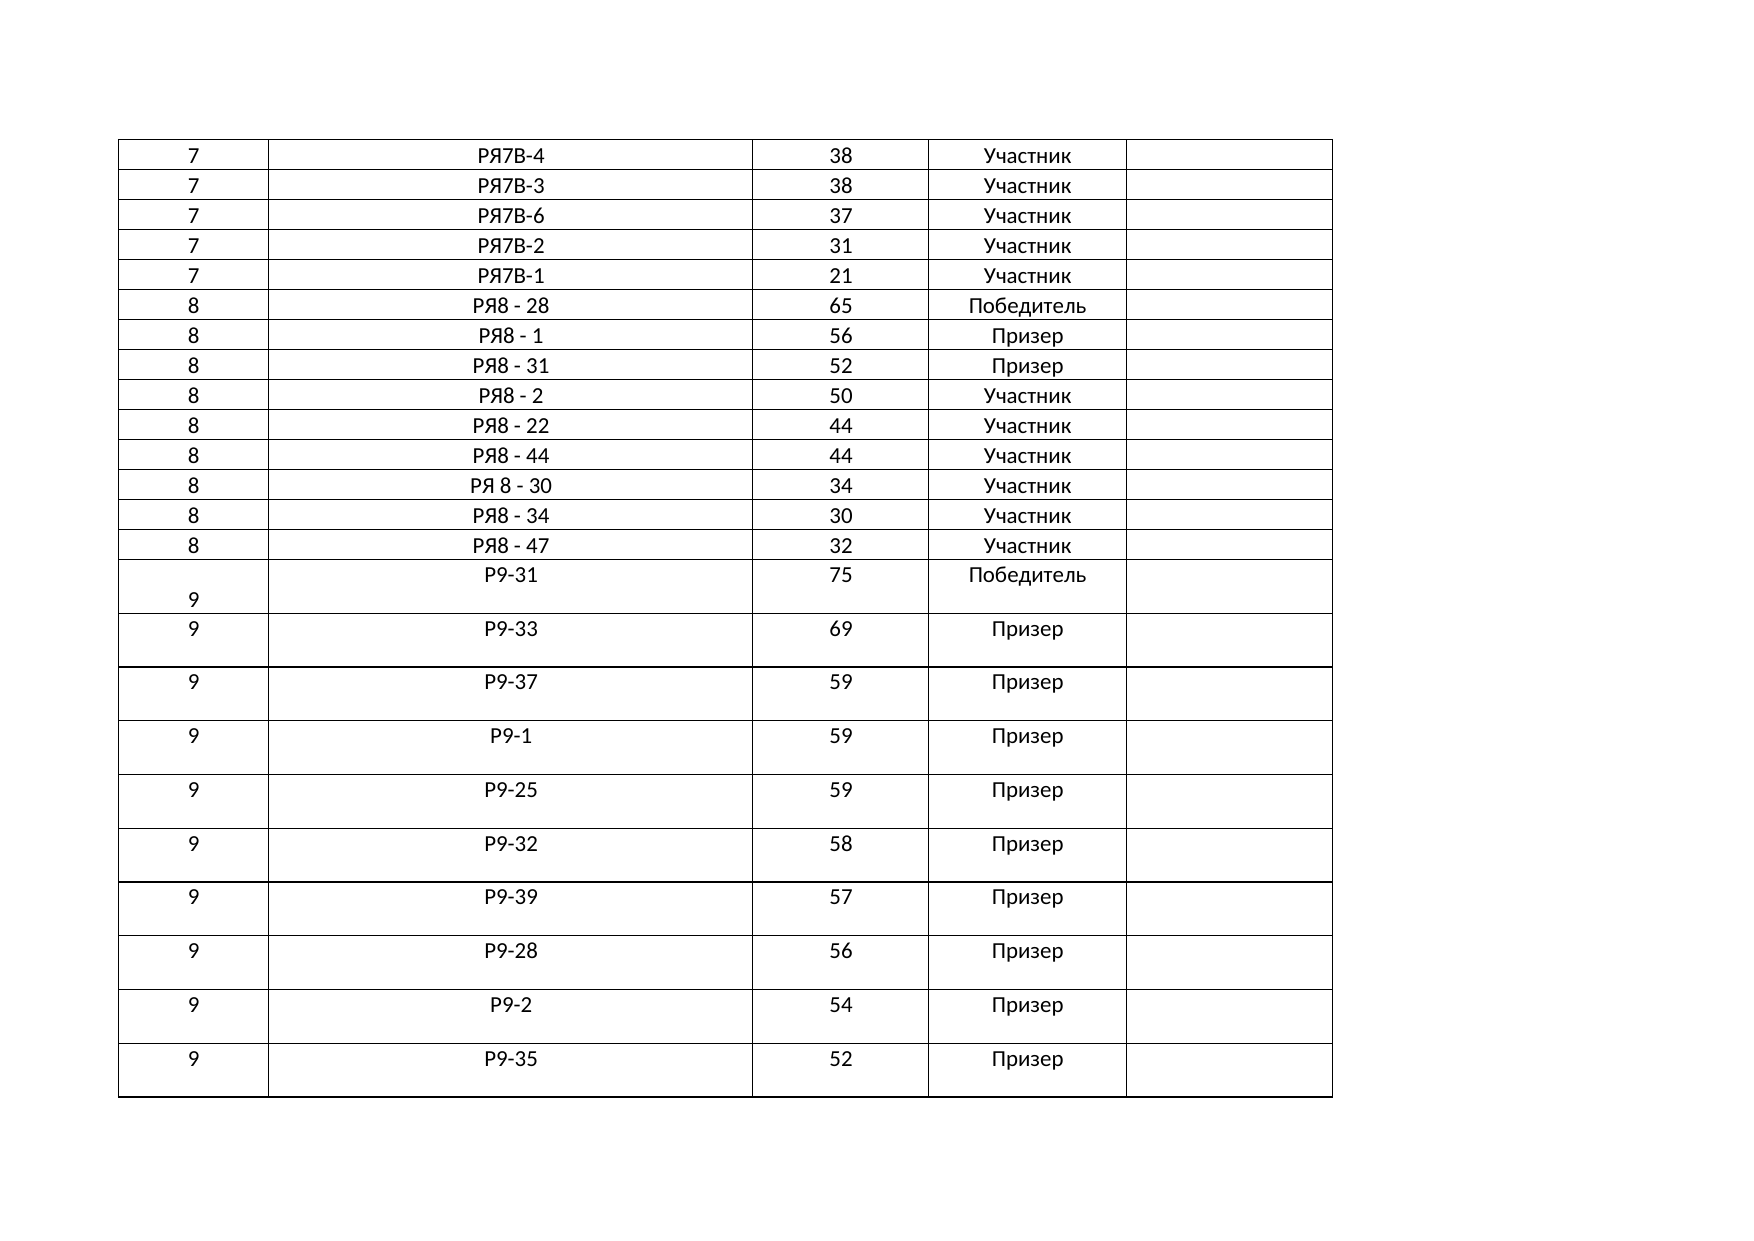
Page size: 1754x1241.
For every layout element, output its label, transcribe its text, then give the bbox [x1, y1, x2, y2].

table_cell Призер [929, 350, 1126, 379]
table_cell 9 [119, 721, 268, 774]
table_cell Призер [929, 320, 1126, 349]
table_cell [1127, 721, 1332, 774]
table_cell 0 [1127, 440, 1332, 469]
table_cell РЯ8 - 44 [269, 440, 752, 469]
table_cell 9 [119, 775, 268, 828]
table_cell 32 [753, 530, 928, 559]
table_cell 0 [1127, 470, 1332, 499]
table_cell Участник [929, 170, 1126, 199]
table_cell 75 [753, 560, 928, 613]
table_cell 8 [119, 320, 268, 349]
table_cell РЯ7В-4 [269, 140, 752, 169]
table_cell РЯ8 - 31 [269, 350, 752, 379]
table_cell 58 [753, 829, 928, 881]
table_cell Участник [929, 230, 1126, 259]
table_cell Призер [929, 883, 1126, 935]
table_cell РЯ8 - 47 [269, 530, 752, 559]
table_cell РЯ7В-6 [269, 200, 752, 229]
table_cell 9 [119, 614, 268, 666]
table_cell 54 [753, 990, 928, 1043]
table_cell Р9-2 [269, 990, 752, 1043]
table_cell 9 [119, 1044, 268, 1096]
table_cell РЯ7В-1 [269, 260, 752, 289]
table_cell 59 [753, 721, 928, 774]
table_cell Призер [929, 775, 1126, 828]
table_cell Участник [929, 470, 1126, 499]
table_cell Р9-32 [269, 829, 752, 881]
table_cell 31 [753, 230, 928, 259]
table_cell 8 [119, 530, 268, 559]
table_cell 38 [753, 140, 928, 169]
table_cell РЯ8 - 34 [269, 500, 752, 529]
table_cell Р9-1 [269, 721, 752, 774]
table_cell Призер [929, 829, 1126, 881]
table_cell 34 [753, 470, 928, 499]
table_cell 0 [1127, 200, 1332, 229]
table_cell 37 [753, 200, 928, 229]
table_cell 44 [753, 410, 928, 439]
table_cell [1127, 936, 1332, 989]
table_cell [1127, 668, 1332, 720]
table_cell Р9-35 [269, 1044, 752, 1096]
table_cell 0 [1127, 320, 1332, 349]
table_cell 9 [119, 560, 268, 613]
table_cell [1127, 829, 1332, 881]
table_cell 65 [753, 290, 928, 319]
table_cell 0 [1127, 260, 1332, 289]
table_cell Участник [929, 530, 1126, 559]
table_cell Участник [929, 200, 1126, 229]
table_cell 56 [753, 320, 928, 349]
table_cell Р9-28 [269, 936, 752, 989]
table_cell 57 [753, 883, 928, 935]
table_cell [1127, 560, 1332, 613]
table_cell 9 [119, 936, 268, 989]
table_cell РЯ8 - 28 [269, 290, 752, 319]
table_cell 0 [1127, 500, 1332, 529]
table_cell 7 [119, 170, 268, 199]
table_cell 7 [119, 260, 268, 289]
table_cell 8 [119, 470, 268, 499]
table_cell Победитель [929, 290, 1126, 319]
table_cell Призер [929, 721, 1126, 774]
table_cell [1127, 775, 1332, 828]
table_cell РЯ8 - 1 [269, 320, 752, 349]
table_cell 7 [119, 230, 268, 259]
table_cell [1127, 883, 1332, 935]
table_cell 56 [753, 936, 928, 989]
table_cell 50 [753, 380, 928, 409]
table_cell 8 [119, 290, 268, 319]
table_cell 0 [1127, 230, 1332, 259]
table_cell 8 [119, 350, 268, 379]
table_cell 38 [753, 170, 928, 199]
table_cell 21 [753, 260, 928, 289]
table_cell 7 [119, 140, 268, 169]
table_cell Р9-39 [269, 883, 752, 935]
table_cell Призер [929, 936, 1126, 989]
table_cell РЯ8 - 22 [269, 410, 752, 439]
table_cell 52 [753, 350, 928, 379]
table_cell 8 [119, 500, 268, 529]
table_cell 0 [1127, 290, 1332, 319]
table_cell РЯ 8 - 30 [269, 470, 752, 499]
table_cell 0 [1127, 350, 1332, 379]
table_cell Участник [929, 500, 1126, 529]
table_cell Призер [929, 614, 1126, 666]
table_cell РЯ8 - 2 [269, 380, 752, 409]
table_cell 0 [1127, 170, 1332, 199]
table_cell РЯ7В-3 [269, 170, 752, 199]
table_cell [1127, 614, 1332, 666]
table_cell Участник [929, 380, 1126, 409]
table_cell Р9-37 [269, 668, 752, 720]
table_cell Призер [929, 1044, 1126, 1096]
table_cell Р9-33 [269, 614, 752, 666]
table_cell 59 [753, 775, 928, 828]
table_cell [1127, 990, 1332, 1043]
table_cell Участник [929, 140, 1126, 169]
table_cell Р9-31 [269, 560, 752, 613]
table_cell РЯ7В-2 [269, 230, 752, 259]
table_cell 0 [1127, 410, 1332, 439]
table_cell 9 [119, 990, 268, 1043]
table_cell 0 [1127, 140, 1332, 169]
table_cell 9 [119, 883, 268, 935]
table_cell 30 [753, 500, 928, 529]
table_cell 8 [119, 380, 268, 409]
table_cell Участник [929, 440, 1126, 469]
table_cell Призер [929, 668, 1126, 720]
table_cell Участник [929, 410, 1126, 439]
table_cell 52 [753, 1044, 928, 1096]
table_cell [1127, 1044, 1332, 1096]
table_cell 7 [119, 200, 268, 229]
table_cell Победитель [929, 560, 1126, 613]
table_cell 8 [119, 440, 268, 469]
table_cell Призер [929, 990, 1126, 1043]
table_cell 9 [119, 829, 268, 881]
table_cell 69 [753, 614, 928, 666]
table_cell 59 [753, 668, 928, 720]
table_cell 0 [1127, 530, 1332, 559]
table_cell 0 [1127, 380, 1332, 409]
table_cell Участник [929, 260, 1126, 289]
table_cell 8 [119, 410, 268, 439]
table_cell Р9-25 [269, 775, 752, 828]
table_cell 9 [119, 668, 268, 720]
table_cell 44 [753, 440, 928, 469]
